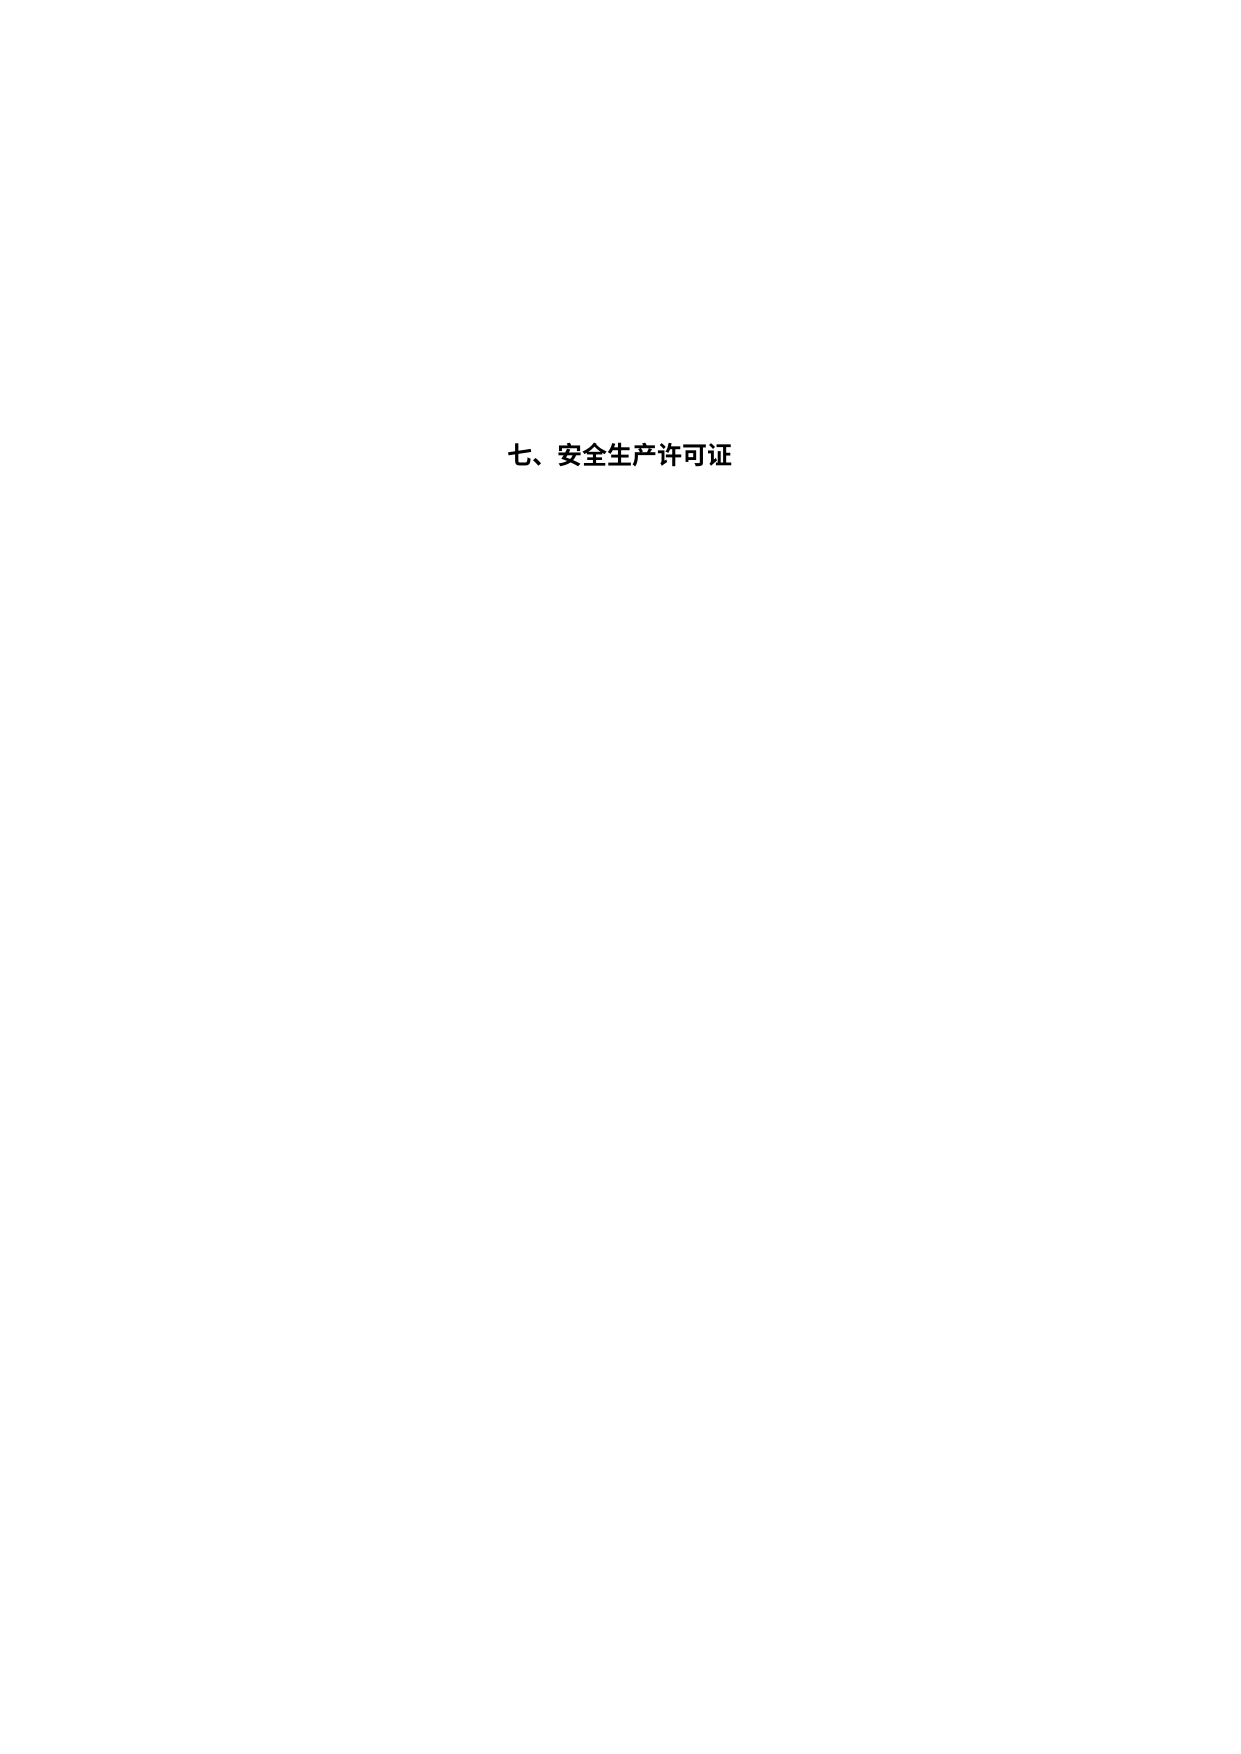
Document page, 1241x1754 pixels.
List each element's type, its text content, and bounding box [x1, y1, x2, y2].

text 七、安全生产许可证 [148, 422, 1092, 474]
